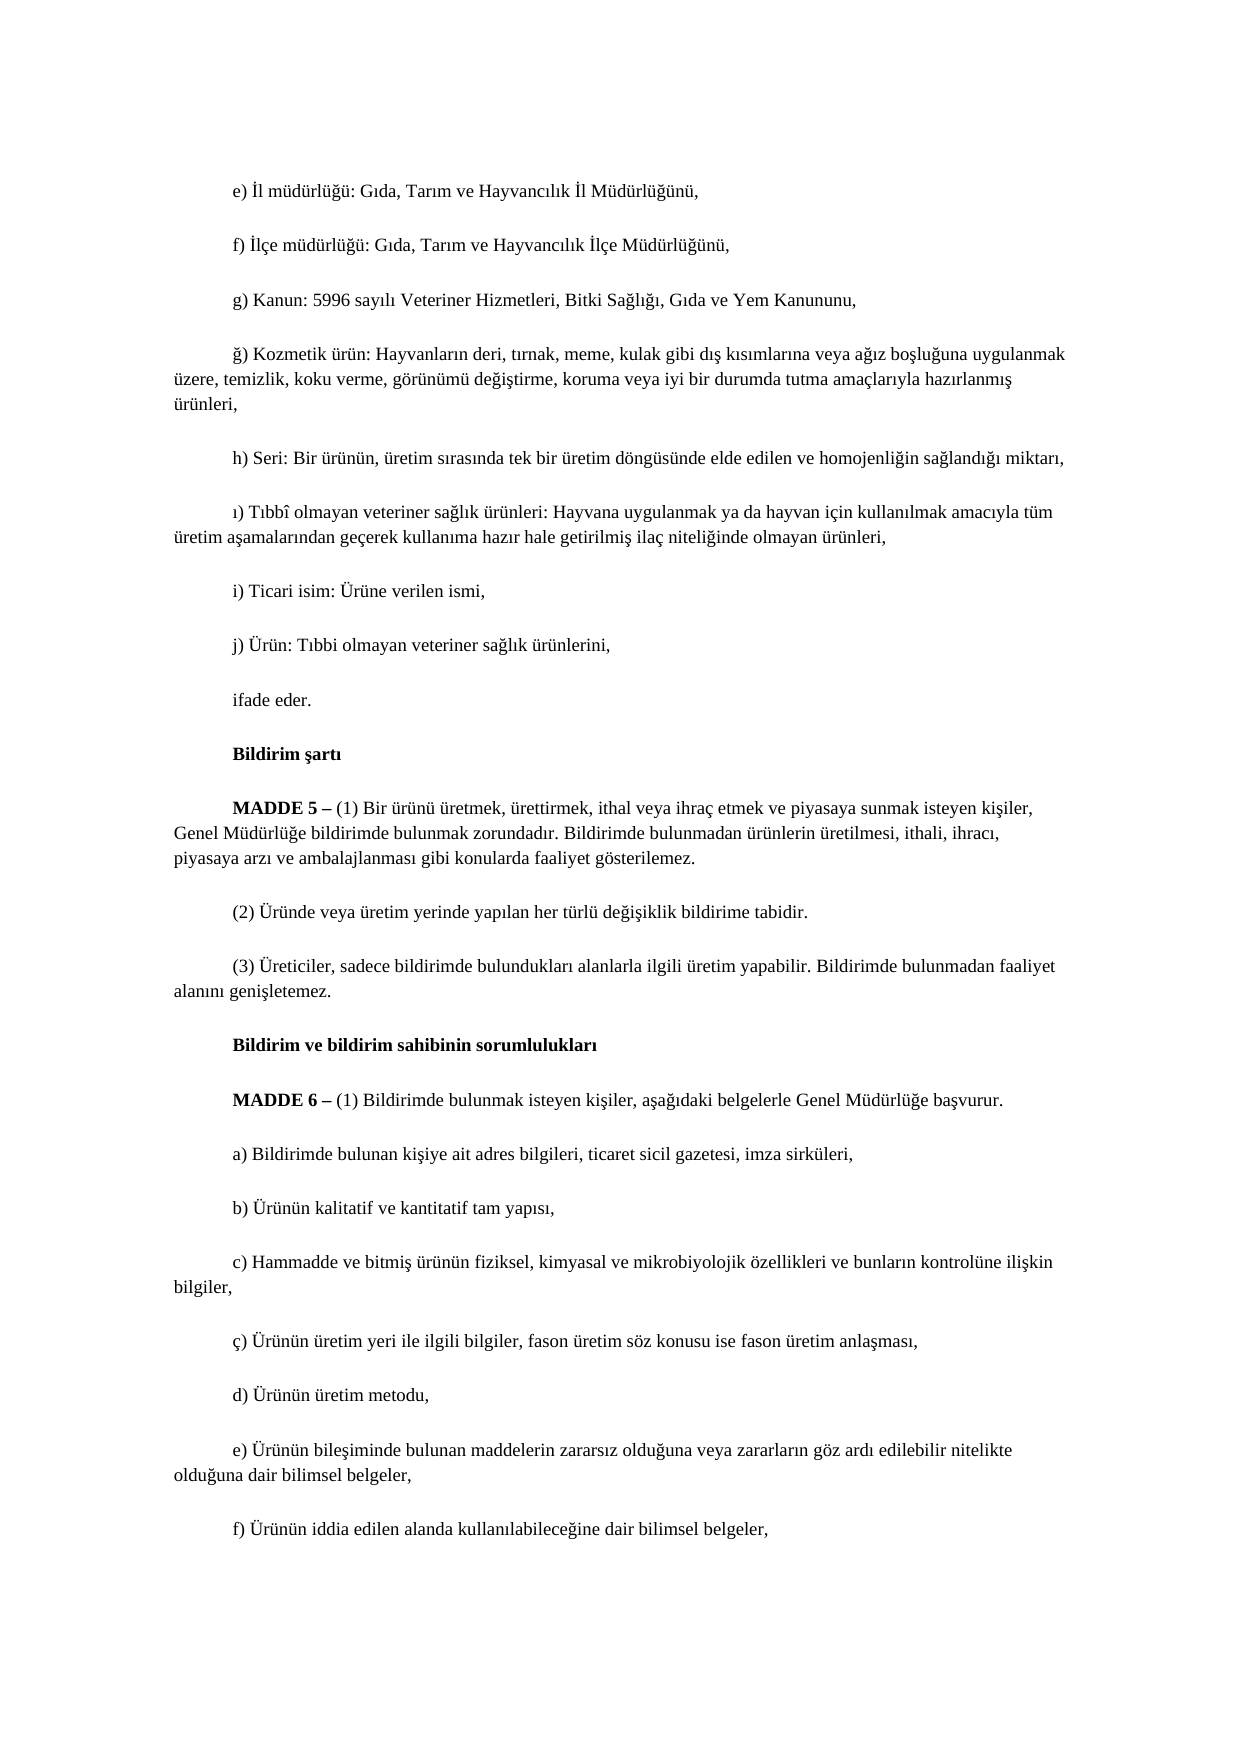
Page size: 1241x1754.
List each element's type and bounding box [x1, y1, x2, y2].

table_header [146, 148, 1094, 1568]
